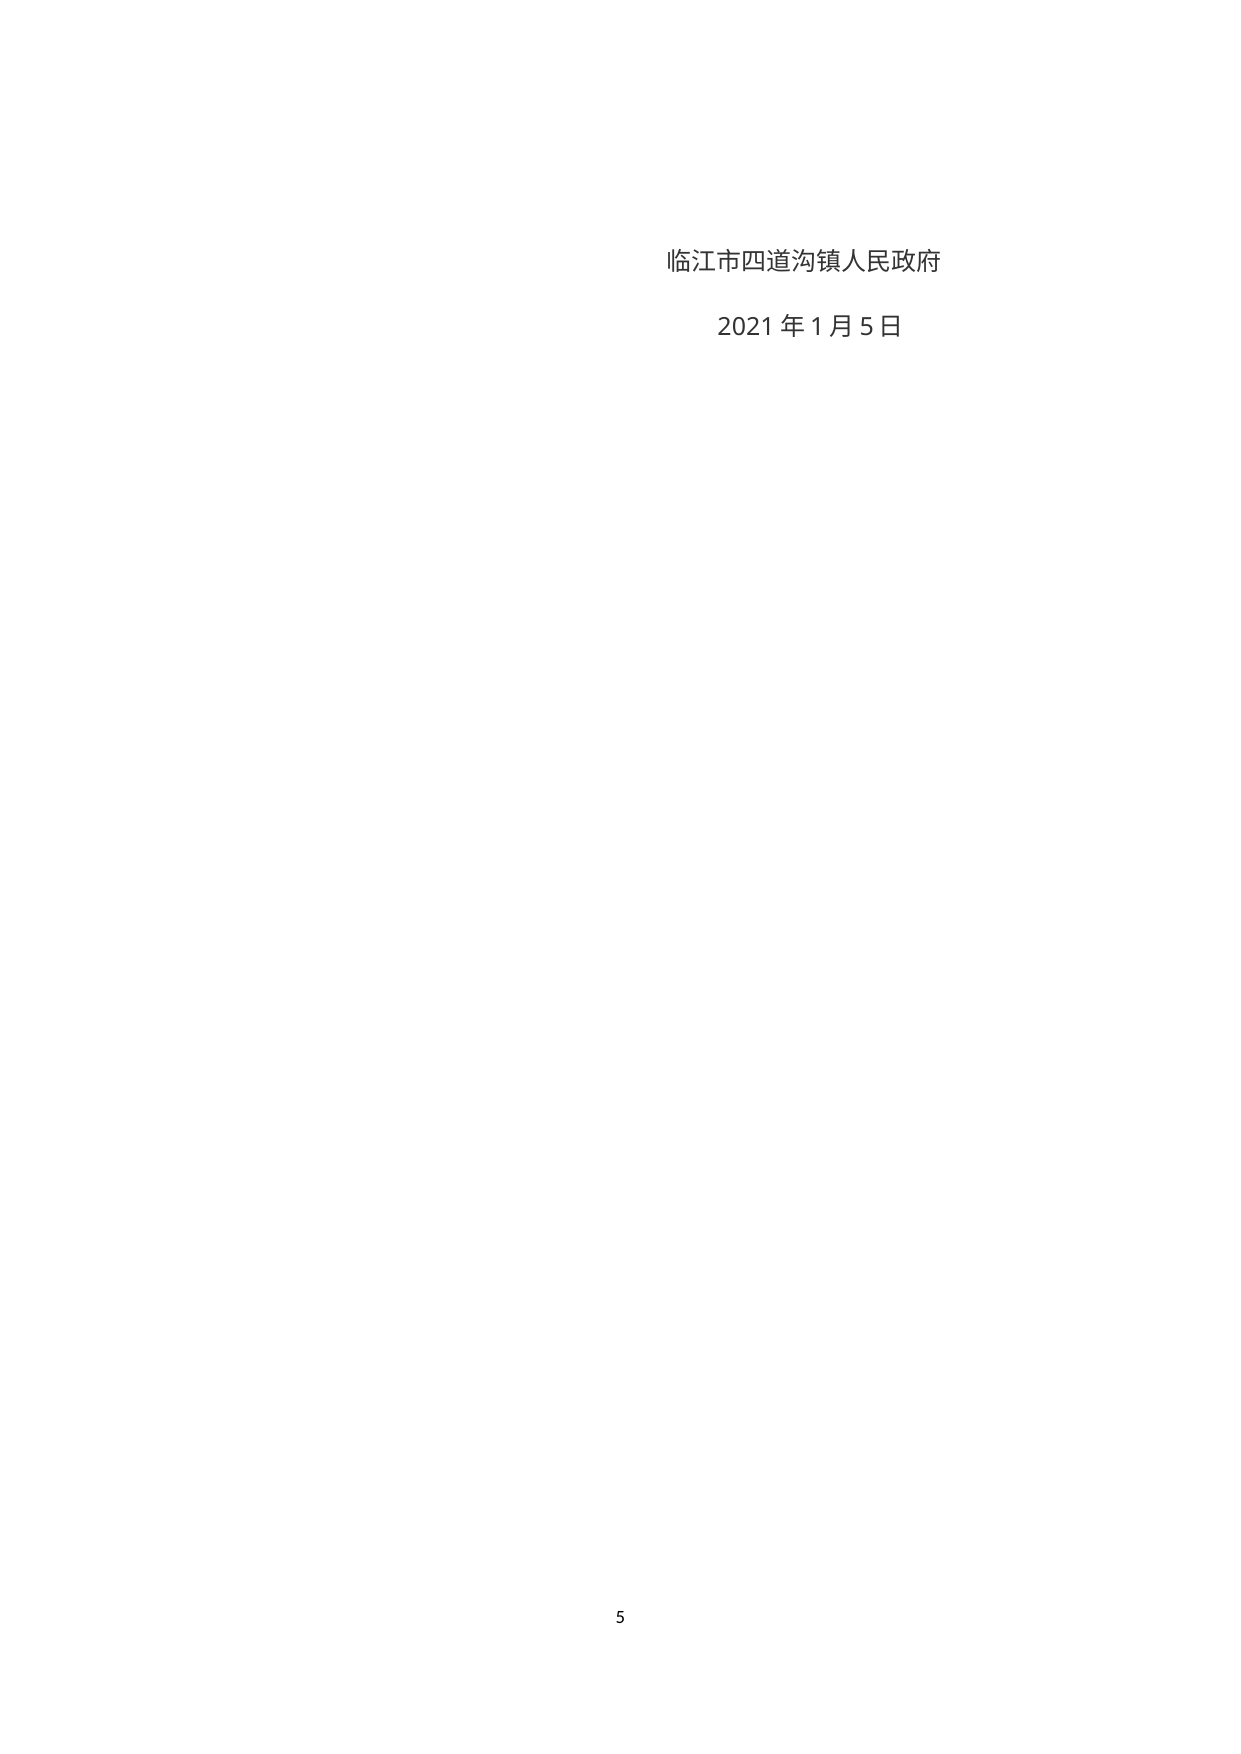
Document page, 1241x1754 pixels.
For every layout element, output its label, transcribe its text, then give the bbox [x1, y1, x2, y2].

text 临江市四道沟镇人民政府 [148, 227, 1092, 292]
text 2021年1月5日 [148, 292, 1092, 357]
